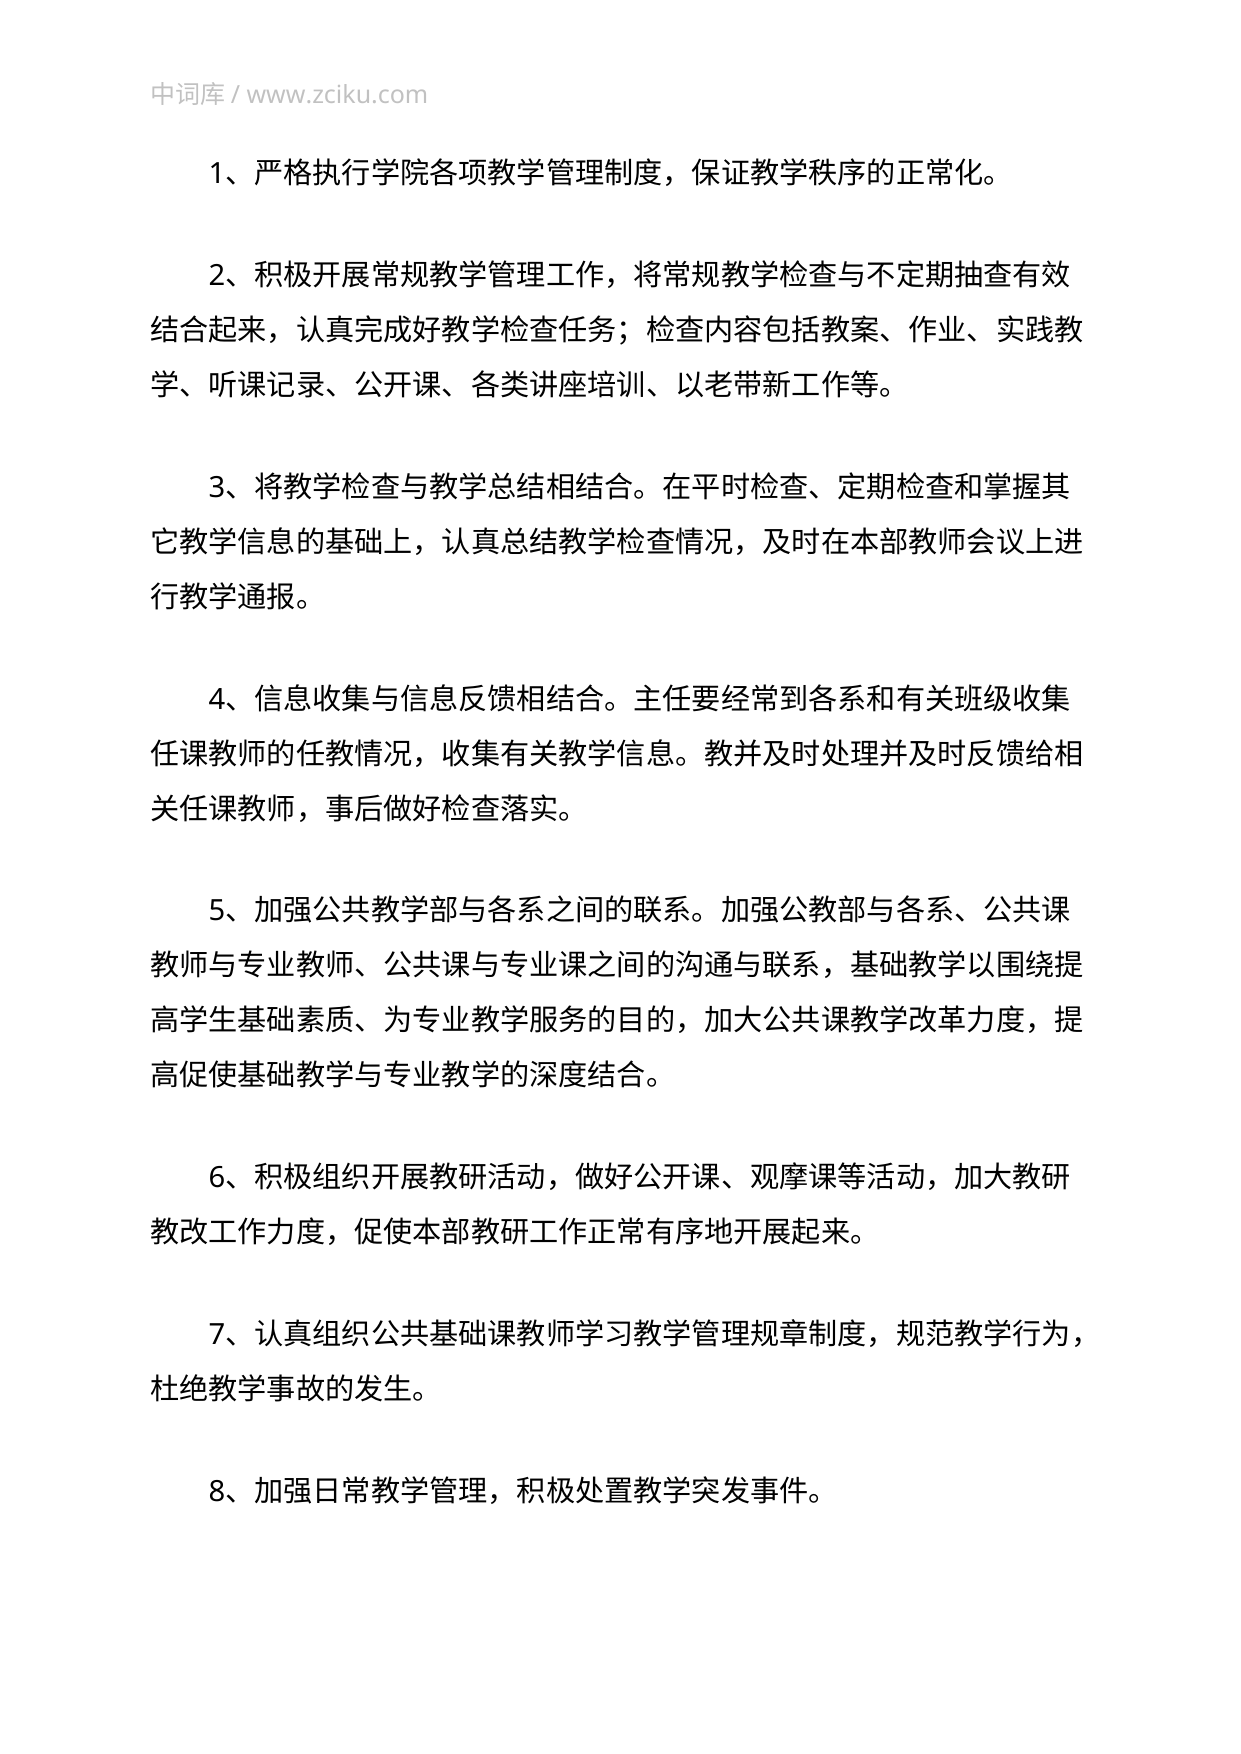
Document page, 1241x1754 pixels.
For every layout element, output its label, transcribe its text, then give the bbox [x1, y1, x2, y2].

text 5、加强公共教学部与各系之间的联系。加强公教部与各系、公共课教师与专业教师、公共课与专业课之间的沟通与联系，基础教学以围绕提高学生基础素质、为专业教学服务的目的，加大公共课教学改革力度，提高促使基础教学与专业教学的深度结合。 [150, 887, 1090, 1094]
text 6、积极组织开展教研活动，做好公开课、观摩课等活动，加大教研教改工作力度，促使本部教研工作正常有序地开展起来。 [150, 1153, 1090, 1251]
text 4、信息收集与信息反馈相结合。主任要经常到各系和有关班级收集任课教师的任教情况，收集有关教学信息。教并及时处理并及时反馈给相关任课教师，事后做好检查落实。 [150, 675, 1090, 827]
text 8、加强日常教学管理，积极处置教学突发事件。 [150, 1467, 1090, 1509]
text 1、严格执行学院各项教学管理制度，保证教学秩序的正常化。 [150, 150, 1090, 192]
text 7、认真组织公共基础课教师学习教学管理规章制度，规范教学行为，杜绝教学事故的发生。 [150, 1310, 1090, 1408]
text 3、将教学检查与教学总结相结合。在平时检查、定期检查和掌握其它教学信息的基础上，认真总结教学检查情况，及时在本部教师会议上进行教学通报。 [150, 464, 1090, 616]
text 2、积极开展常规教学管理工作，将常规教学检查与不定期抽查有效结合起来，认真完成好教学检查任务；检查内容包括教案、作业、实践教学、听课记录、公开课、各类讲座培训、以老带新工作等。 [150, 252, 1090, 404]
